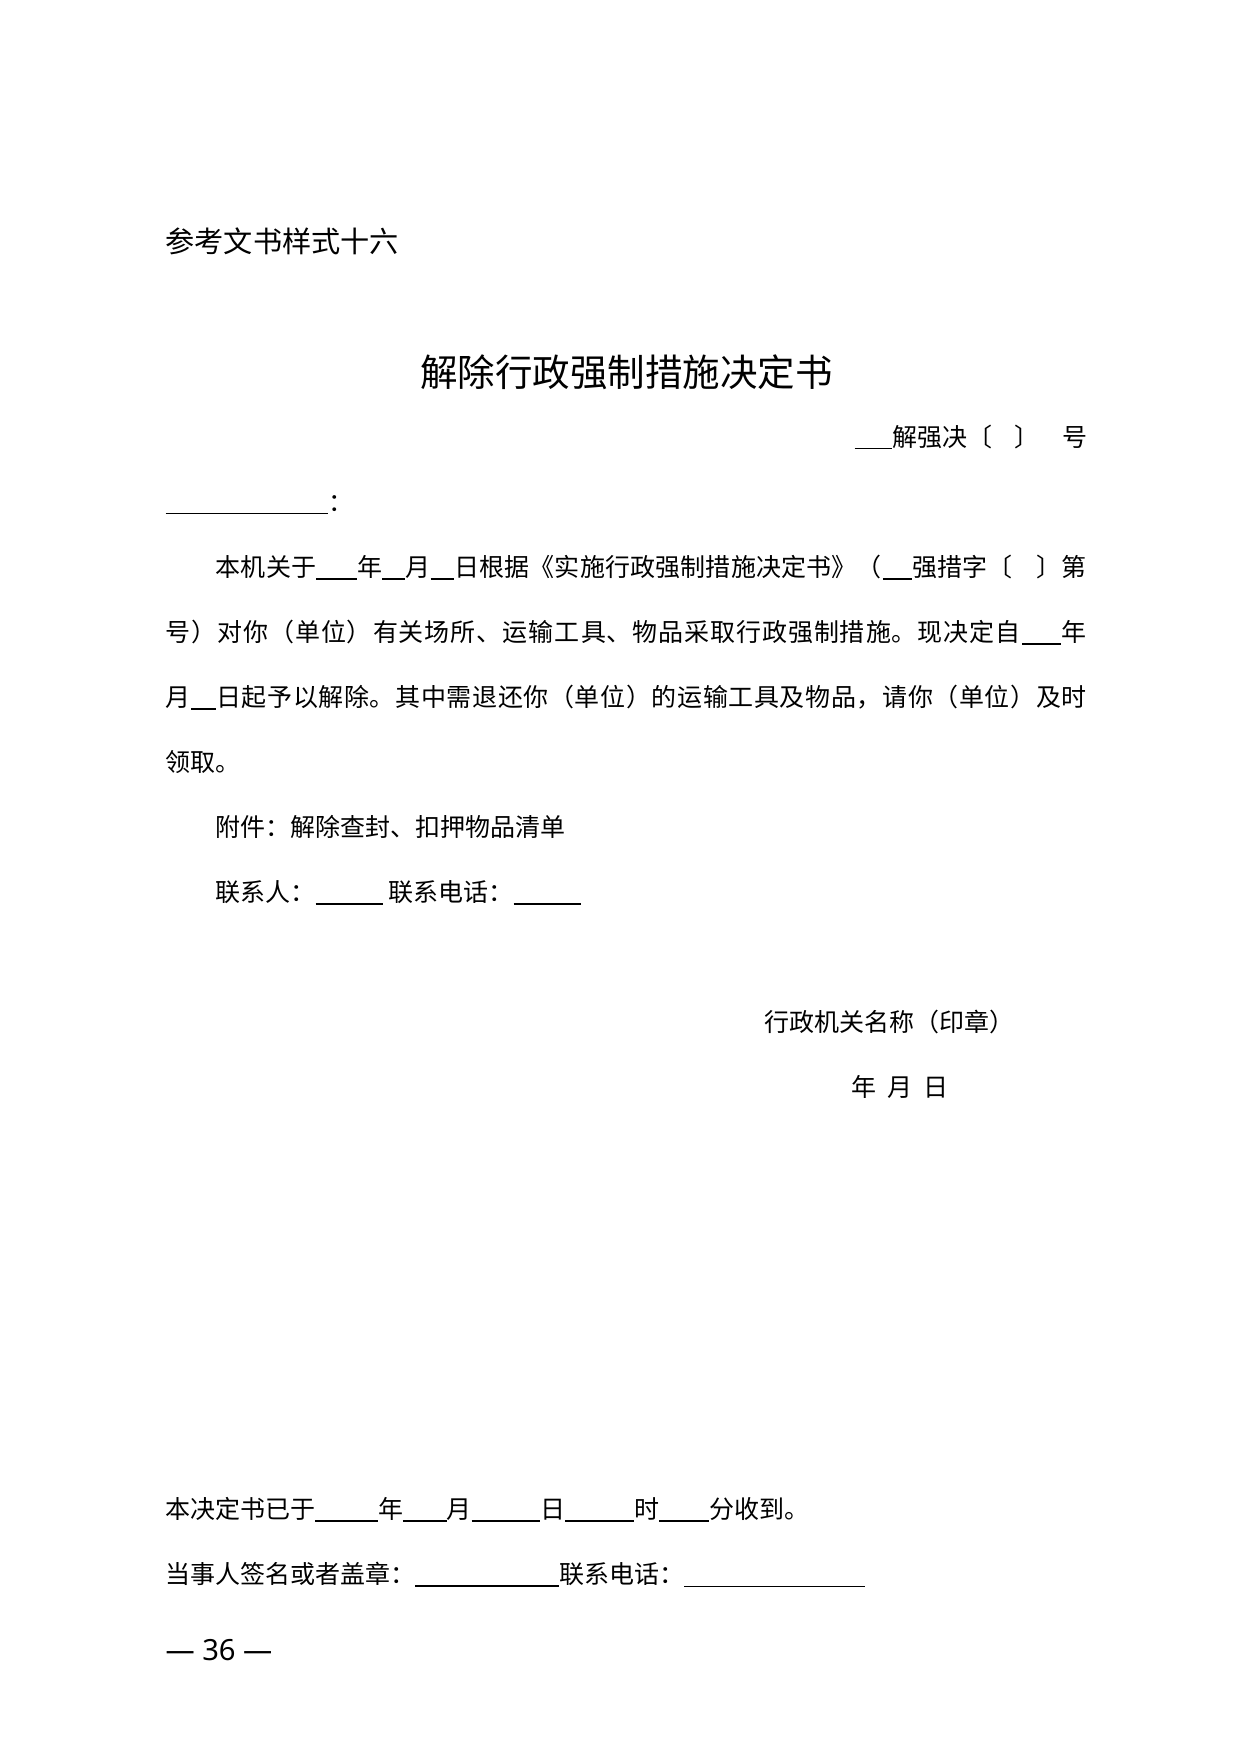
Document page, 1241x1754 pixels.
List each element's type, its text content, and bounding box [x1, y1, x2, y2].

text 本机关于 年 月 日根据《实施行政强制措施决定书》（ 强措字〔 〕第 号）对你（单位）有关场所、运输工具、物品采取行政强制措施。现决定自 年 月 日起予以解除。其中需退还你（单位）的运输工具及物品，请你（单位）及时领取。 [165, 533, 1087, 793]
text 行政机关名称（印章） [165, 988, 1021, 1053]
text 解除行政强制措施决定书 [165, 338, 1087, 403]
text 当事人签名或者盖章： 联系电话： [165, 1540, 1087, 1605]
text 解强决〔 〕 号 [165, 403, 1087, 468]
text 年 月 日 [165, 1053, 1043, 1118]
text 附件：解除查封、扣押物品清单 [165, 793, 1087, 858]
text 本决定书已于 年 月 日 时 分收到。 [165, 1475, 1087, 1540]
text 参考文书样式十六 [165, 208, 1087, 273]
text ： [165, 468, 1087, 533]
text 联系人： 联系电话： [165, 858, 1087, 923]
